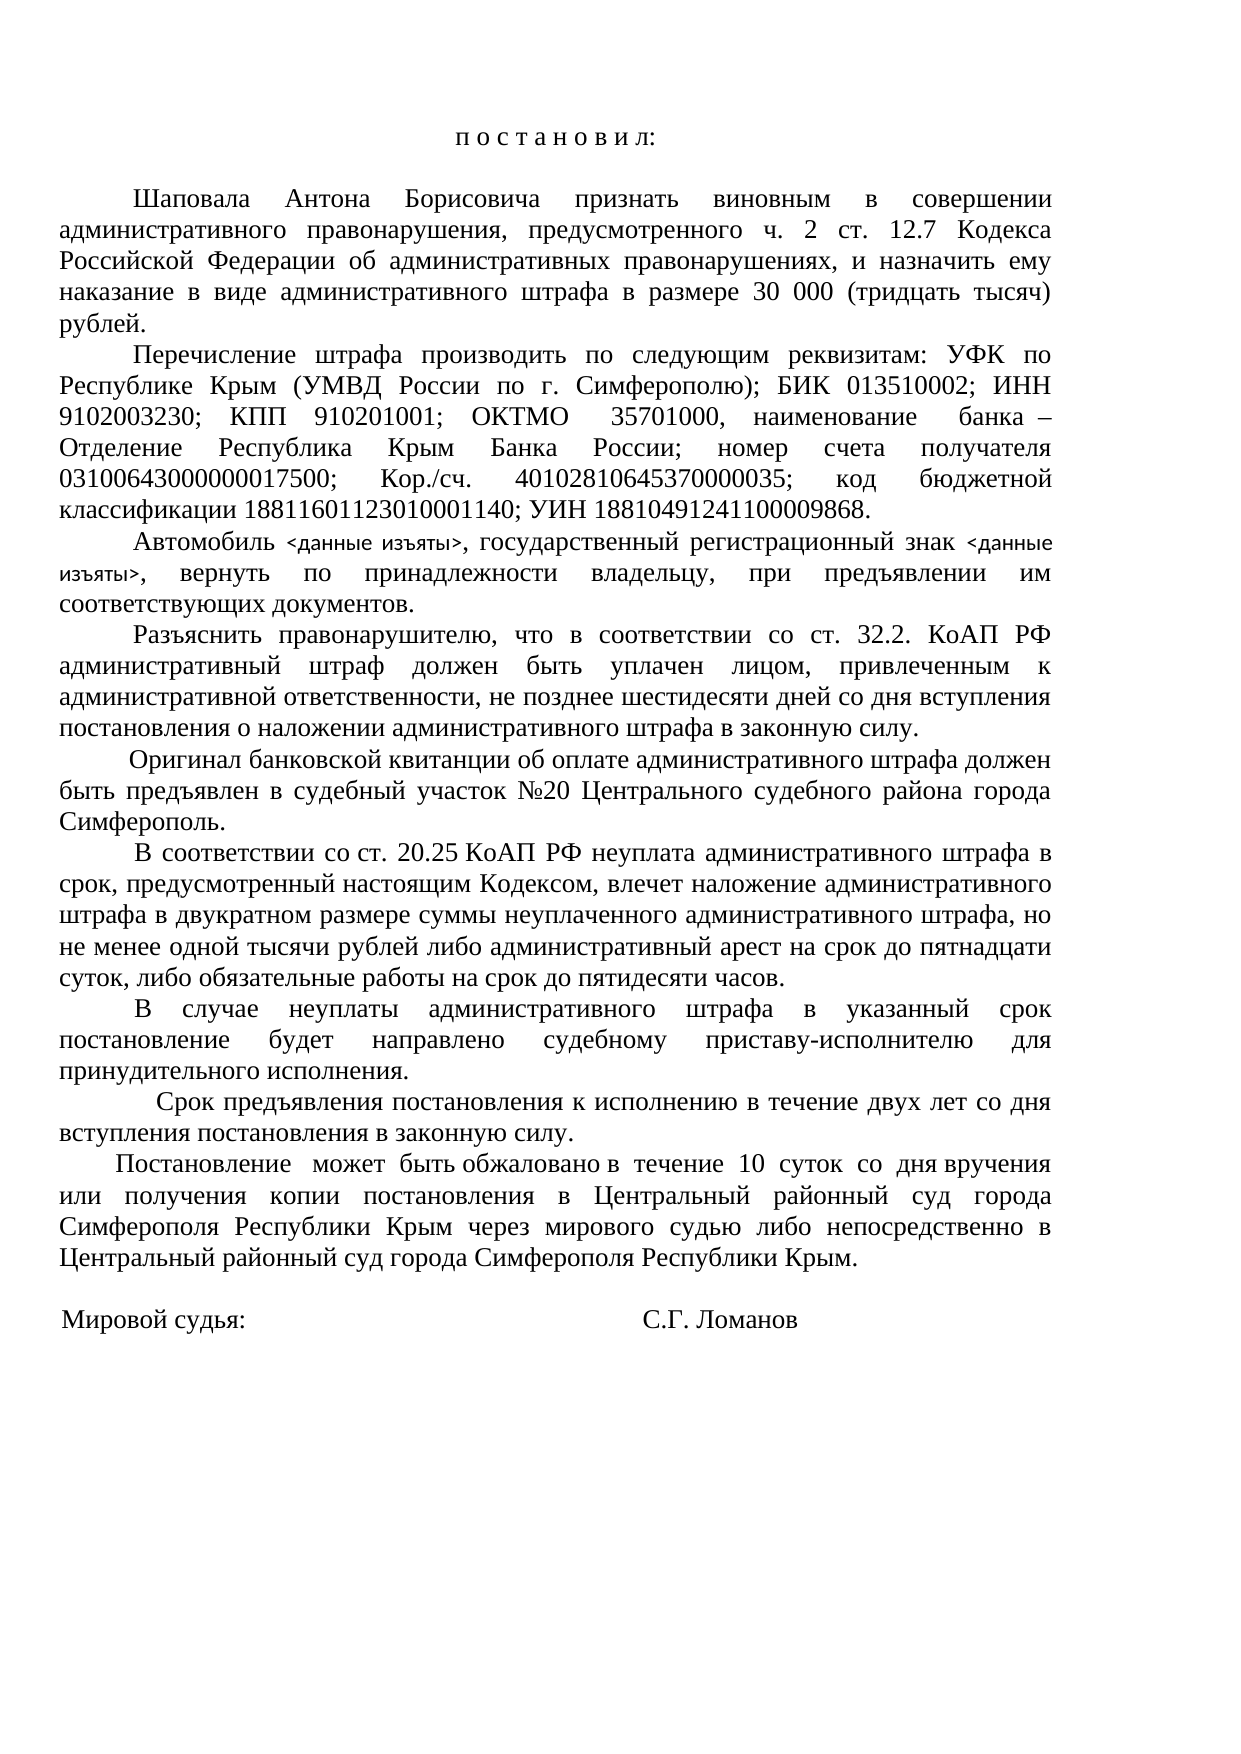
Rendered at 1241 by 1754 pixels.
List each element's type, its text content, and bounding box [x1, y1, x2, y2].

text Перечисление штрафа производить по следующим реквизитам: УФК по Республике Крым (УМВД России по г. Симферополю); БИК 013510002; ИНН 9102003230; КПП 910201001; ОКТМО 35701000, наименование банка –Отделение Республика Крым Банка России; номер счета получателя 03100643000000017500; Кор./сч. 40102810645370000035; код бюджетной классификации 18811601123010001140; УИН 18810491241100009868. [59, 338, 1053, 525]
text п о с т а н о в и л: [59, 120, 1053, 151]
text В случае неуплаты административного штрафа в указанный срок постановление будет направлено судебному приставу-исполнителю для принудительного исполнения. [59, 992, 1053, 1085]
text В соответствии со ст. 20.25 КоАП РФ неуплата административного штрафа в срок, предусмотренный настоящим Кодексом, влечет наложение административного штрафа в двукратном размере суммы неуплаченного административного штрафа, но не менее одной тысячи рублей либо административный арест на срок до пятнадцати суток, либо обязательные работы на срок до пятидесяти часов. [59, 836, 1053, 992]
text Постановление может быть обжаловано в течение 10 суток со дня вручения или получения копии постановления в Центральный районный суд города Симферополя Республики Крым через мирового судью либо непосредственно в Центральный районный суд города Симферополя Республики Крым. [59, 1148, 1053, 1272]
text Разъяснить правонарушителю, что в соответствии со ст. 32.2. КоАП РФ административный штраф должен быть уплачен лицом, привлеченным к административной ответственности, не позднее шестидесяти дней со дня вступления постановления о наложении административного штрафа в законную силу. [59, 618, 1053, 743]
text Шаповала Антона Борисовича признать виновным в совершении административного правонарушения, предусмотренного ч. 2 ст. 12.7 Кодекса Российской Федерации об административных правонарушениях, и назначить ему наказание в виде административного штрафа в размере 30 000 (тридцать тысяч) рублей. [59, 182, 1053, 338]
text Оригинал банковской квитанции об оплате административного штрафа должен быть предъявлен в судебный участок №20 Центрального судебного района города Симферополь. [59, 743, 1053, 836]
text Автомобиль <данные изъяты>, государственный регистрационный знак <данные изъяты>, вернуть по принадлежности владельцу, при предъявлении им соответствующих документов. [59, 525, 1053, 618]
text Мировой судья: С.Г. Ломанов [0, 1303, 1053, 1334]
text Срок предъявления постановления к исполнению в течение двух лет со дня вступления постановления в законную силу. [59, 1085, 1053, 1148]
